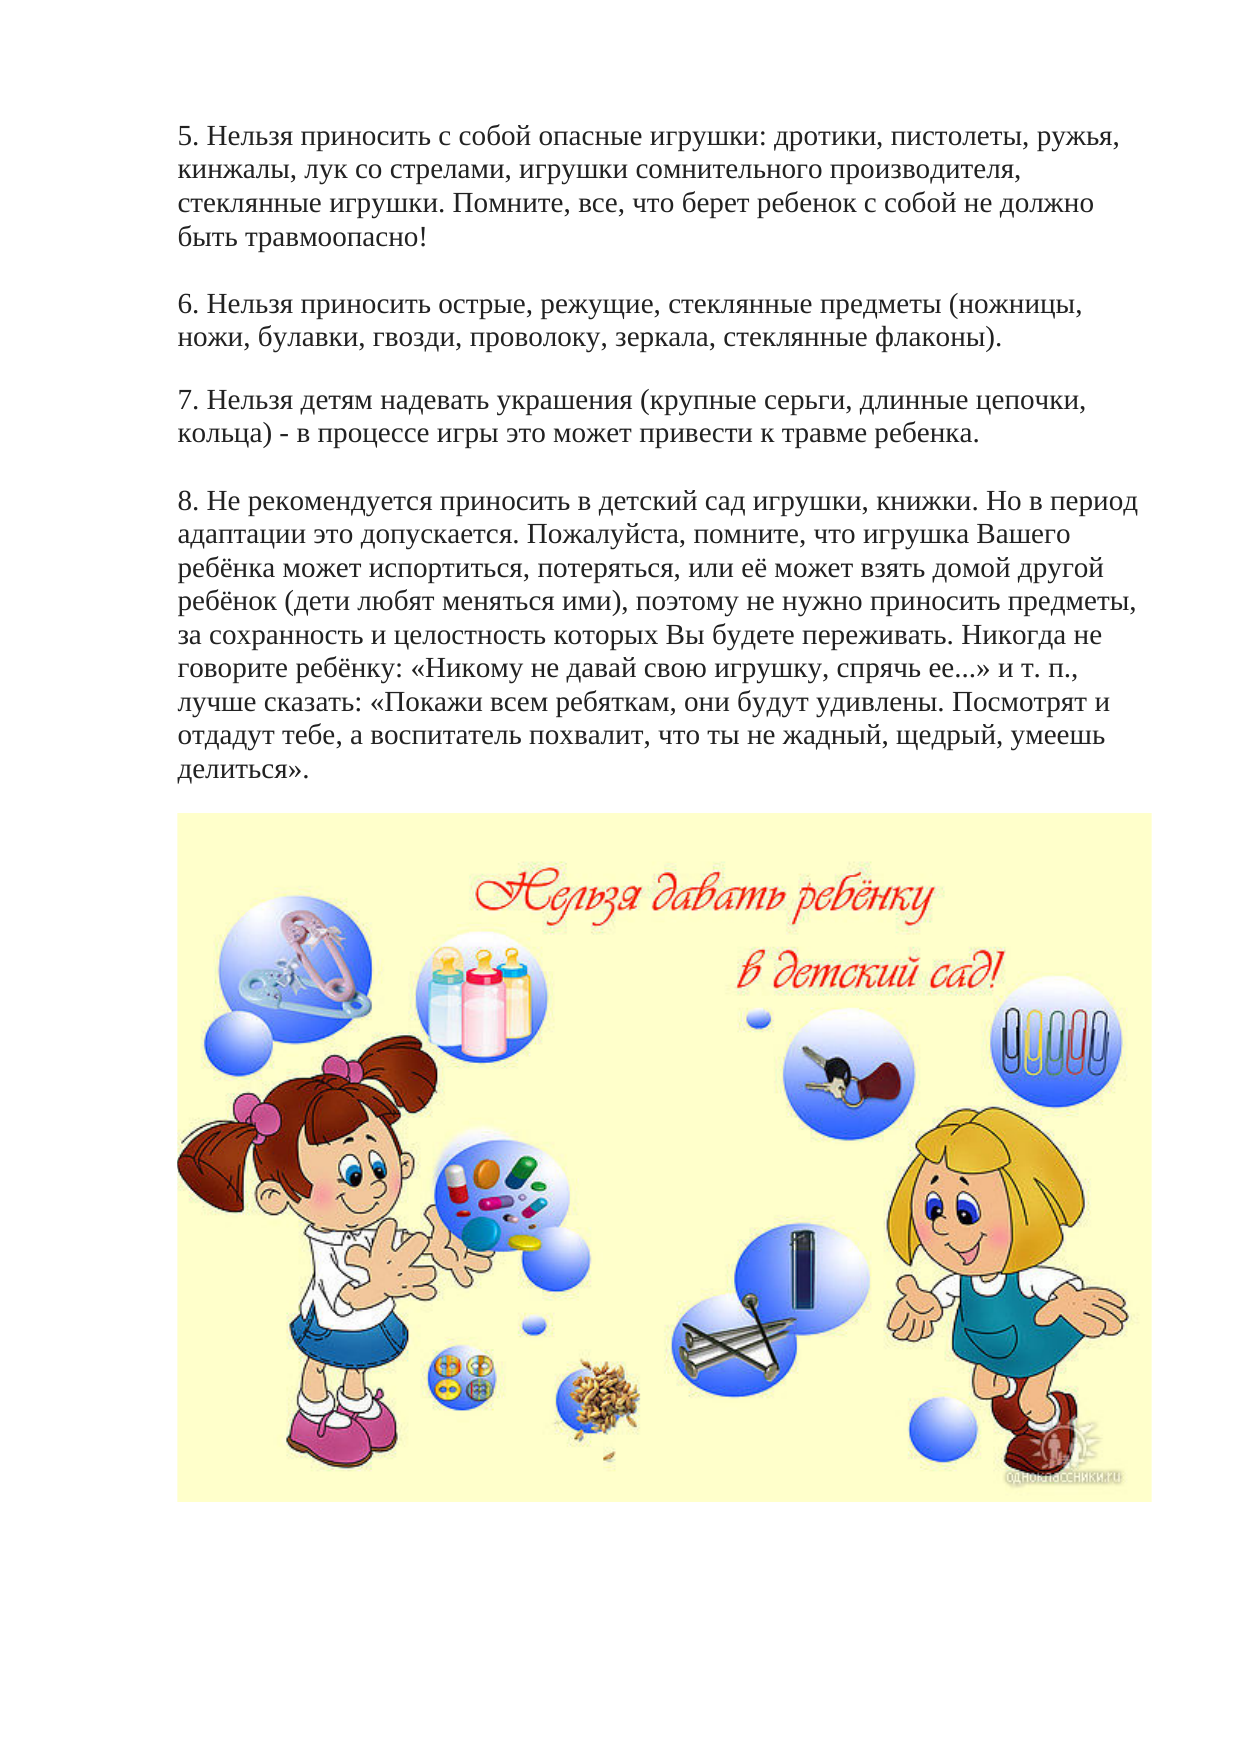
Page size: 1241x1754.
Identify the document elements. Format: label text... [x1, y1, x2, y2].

text 7. Нельзя детям надевать украшения (крупные серьги, длинные цепочки, кольца) - в процессе игры это может привести к травме ребенка. 8. Не рекомендуется приносить в детский сад игрушки, книжки. Но в период адаптации это допускается. Пожалуйста, помните, что игрушка Вашего ребёнка может испортиться, потеряться, или её может взять домой другой ребёнок (дети любят меняться ими), поэтому не нужно приносить предметы, за сохранность и целостность которых Вы будете переживать. Никогда не говорите ребёнку: «Никому не давай свою игрушку, спрячь ее...» и т. п., лучше сказать: «Покажи всем ребяткам, они будут удивлены. Посмотрят и отдадут тебе, а воспитатель похвалит, что ты не жадный, щедрый, умеешь делиться». [177, 382, 1152, 784]
picture [177, 813, 1152, 1502]
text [177, 118, 1152, 353]
